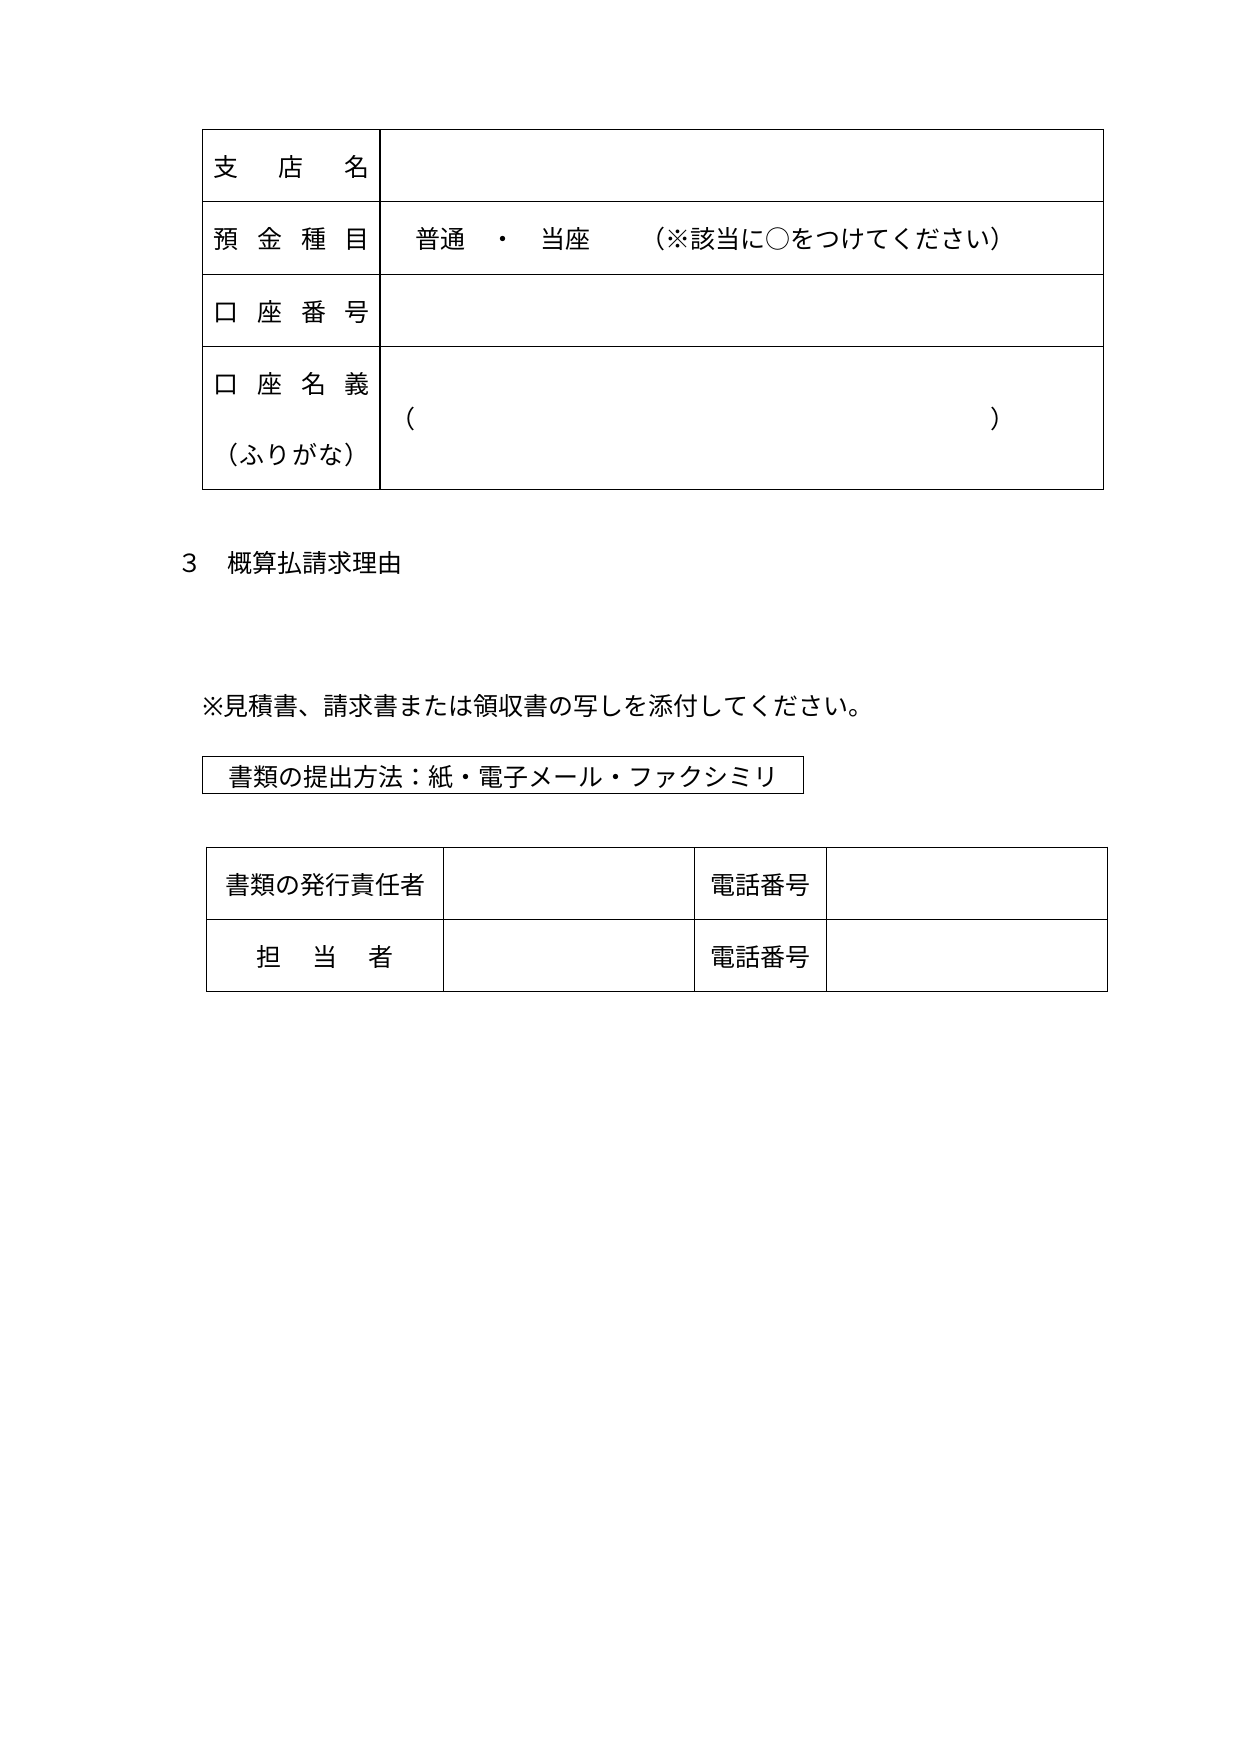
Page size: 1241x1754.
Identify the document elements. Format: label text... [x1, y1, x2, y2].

table_cell （ ） [381, 347, 1103, 489]
table_cell [444, 920, 694, 991]
table_cell 支店名 [203, 130, 379, 201]
table_cell 普通 ・ 当座 （※該当に○をつけてください） [381, 202, 1103, 273]
table_cell 口座番号 [203, 275, 379, 346]
table_cell 口座名義 （ふりがな） [203, 347, 379, 489]
text ※見積書、請求書または領収書の写しを添付してください。 [177, 668, 1063, 740]
table_header 電話番号 [695, 848, 826, 919]
table_header [827, 848, 1107, 919]
table_header 書類の発行責任者 [207, 848, 443, 919]
table_cell [827, 920, 1107, 991]
text ３ 概算払請求理由 [177, 526, 1063, 597]
table_cell [381, 275, 1103, 346]
table_cell 預金種目 [203, 202, 379, 273]
table_cell 電話番号 [695, 920, 826, 991]
text 書類の提出方法：紙・電子メール・ファクシミリ [177, 740, 1063, 811]
table_cell 担当者 [207, 920, 443, 991]
table_header [444, 848, 694, 919]
table_cell [381, 130, 1103, 201]
